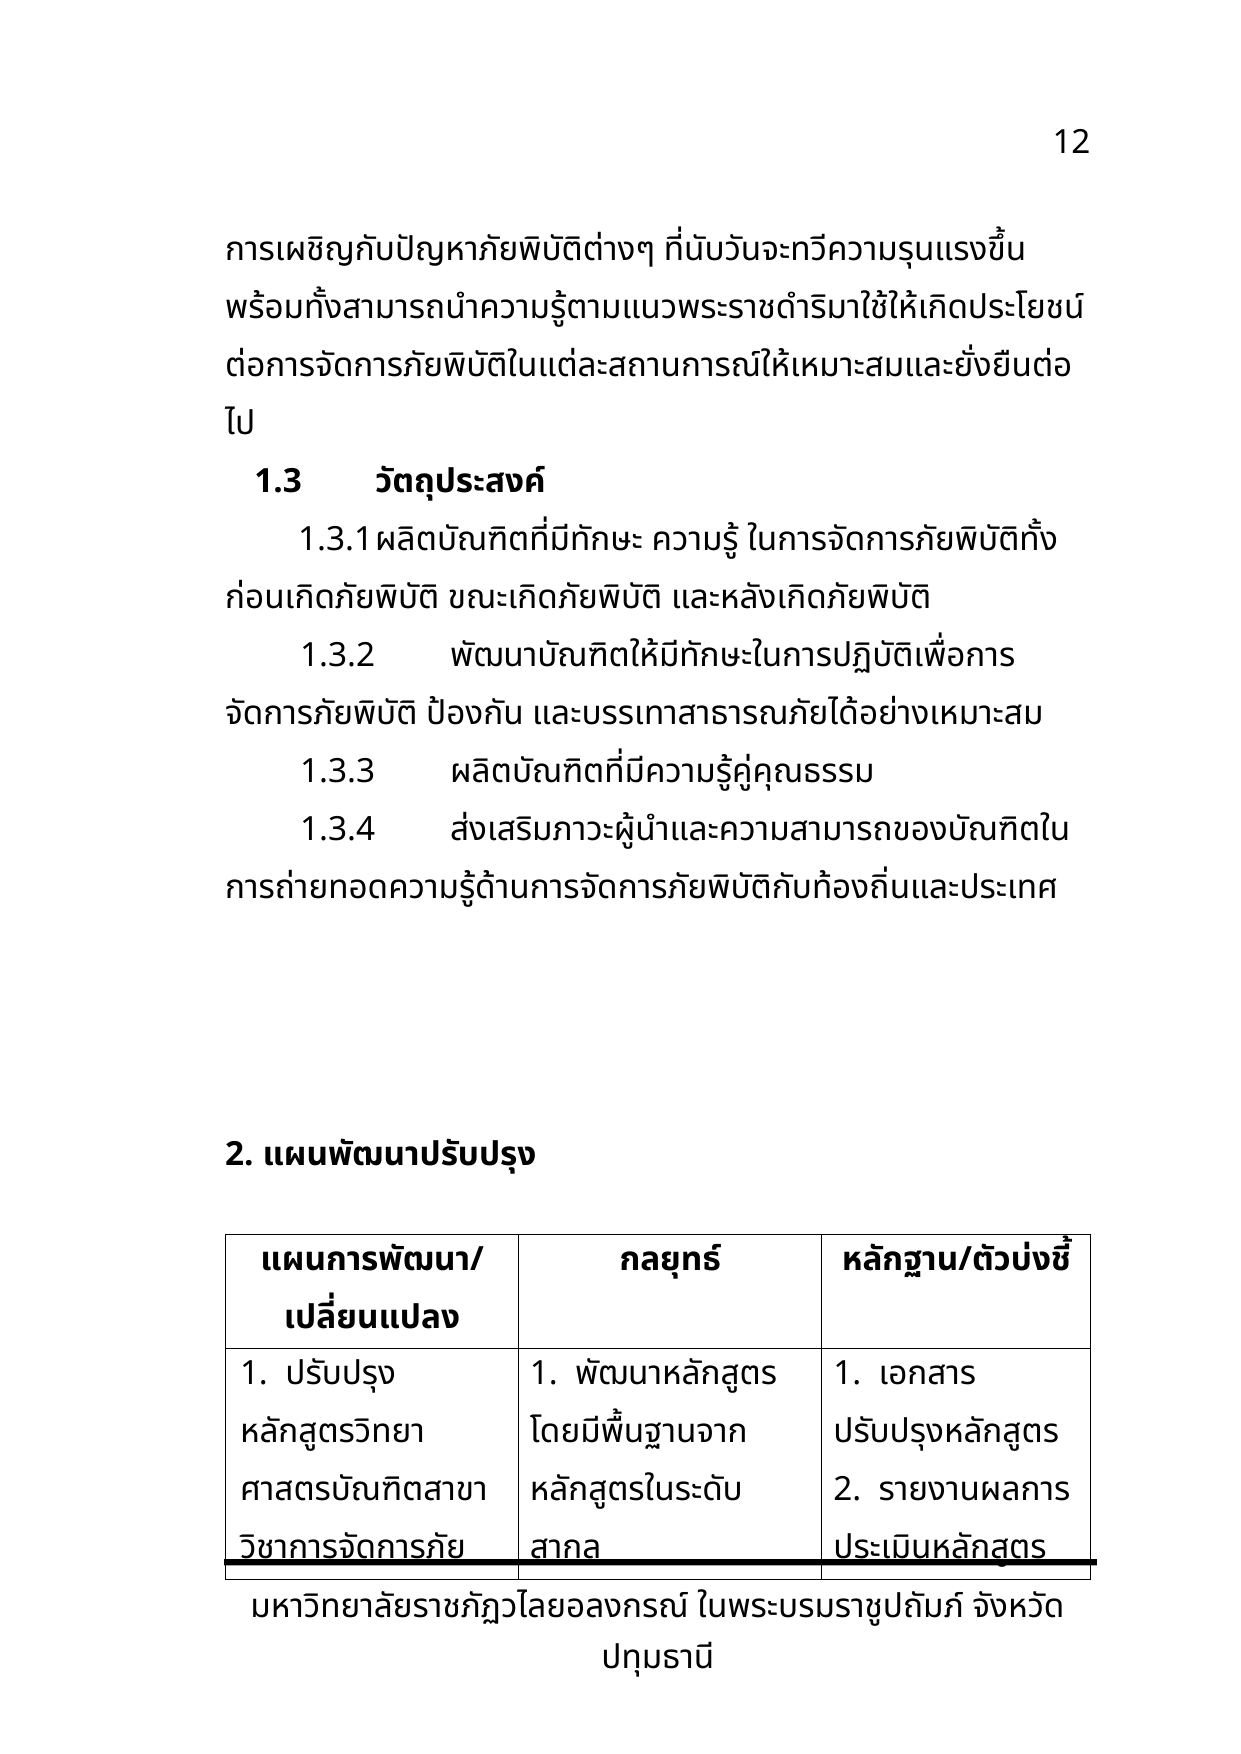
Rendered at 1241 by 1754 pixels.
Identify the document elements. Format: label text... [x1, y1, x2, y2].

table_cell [519, 1349, 821, 1579]
text 1.3.2 พัฒนาบัณฑิตให้มีทักษะในการปฏิบัติเพื่อการจัดการภัยพิบัติ ป้องกัน และบรรเทาสาธารณภัยได้อย่างเหมาะสม [225, 631, 1090, 739]
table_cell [226, 1349, 518, 1579]
table_header หลักฐาน/ตัวบ่งชี้ [822, 1235, 1090, 1348]
text 1.3.1 ผลิตบัณฑิตที่มีทักษะ ความรู้ ในการจัดการภัยพิบัติทั้งก่อนเกิดภัยพิบัติ ขณะเกิดภัยพิบัติ และหลังเกิดภัยพิบัติ [225, 515, 1090, 623]
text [225, 225, 1090, 449]
text 2. แผนพัฒนาปรับปรุง [225, 1130, 1090, 1180]
text 1.3.4 ส่งเสริมภาวะผู้นำและความสามารถของบัณฑิตในการถ่ายทอดความรู้ด้านการจัดการภัยพิบัติกับท้องถิ่นและประเทศ [225, 805, 1090, 913]
table_header แผนการพัฒนา/เปลี่ยนแปลง [226, 1235, 518, 1348]
table_header กลยุทธ์ [519, 1235, 821, 1348]
text 1.3 วัตถุประสงค์ [254, 457, 1090, 507]
text 1.3.3 ผลิตบัณฑิตที่มีความรู้คู่คุณธรรม [225, 747, 1090, 797]
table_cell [822, 1349, 1090, 1579]
